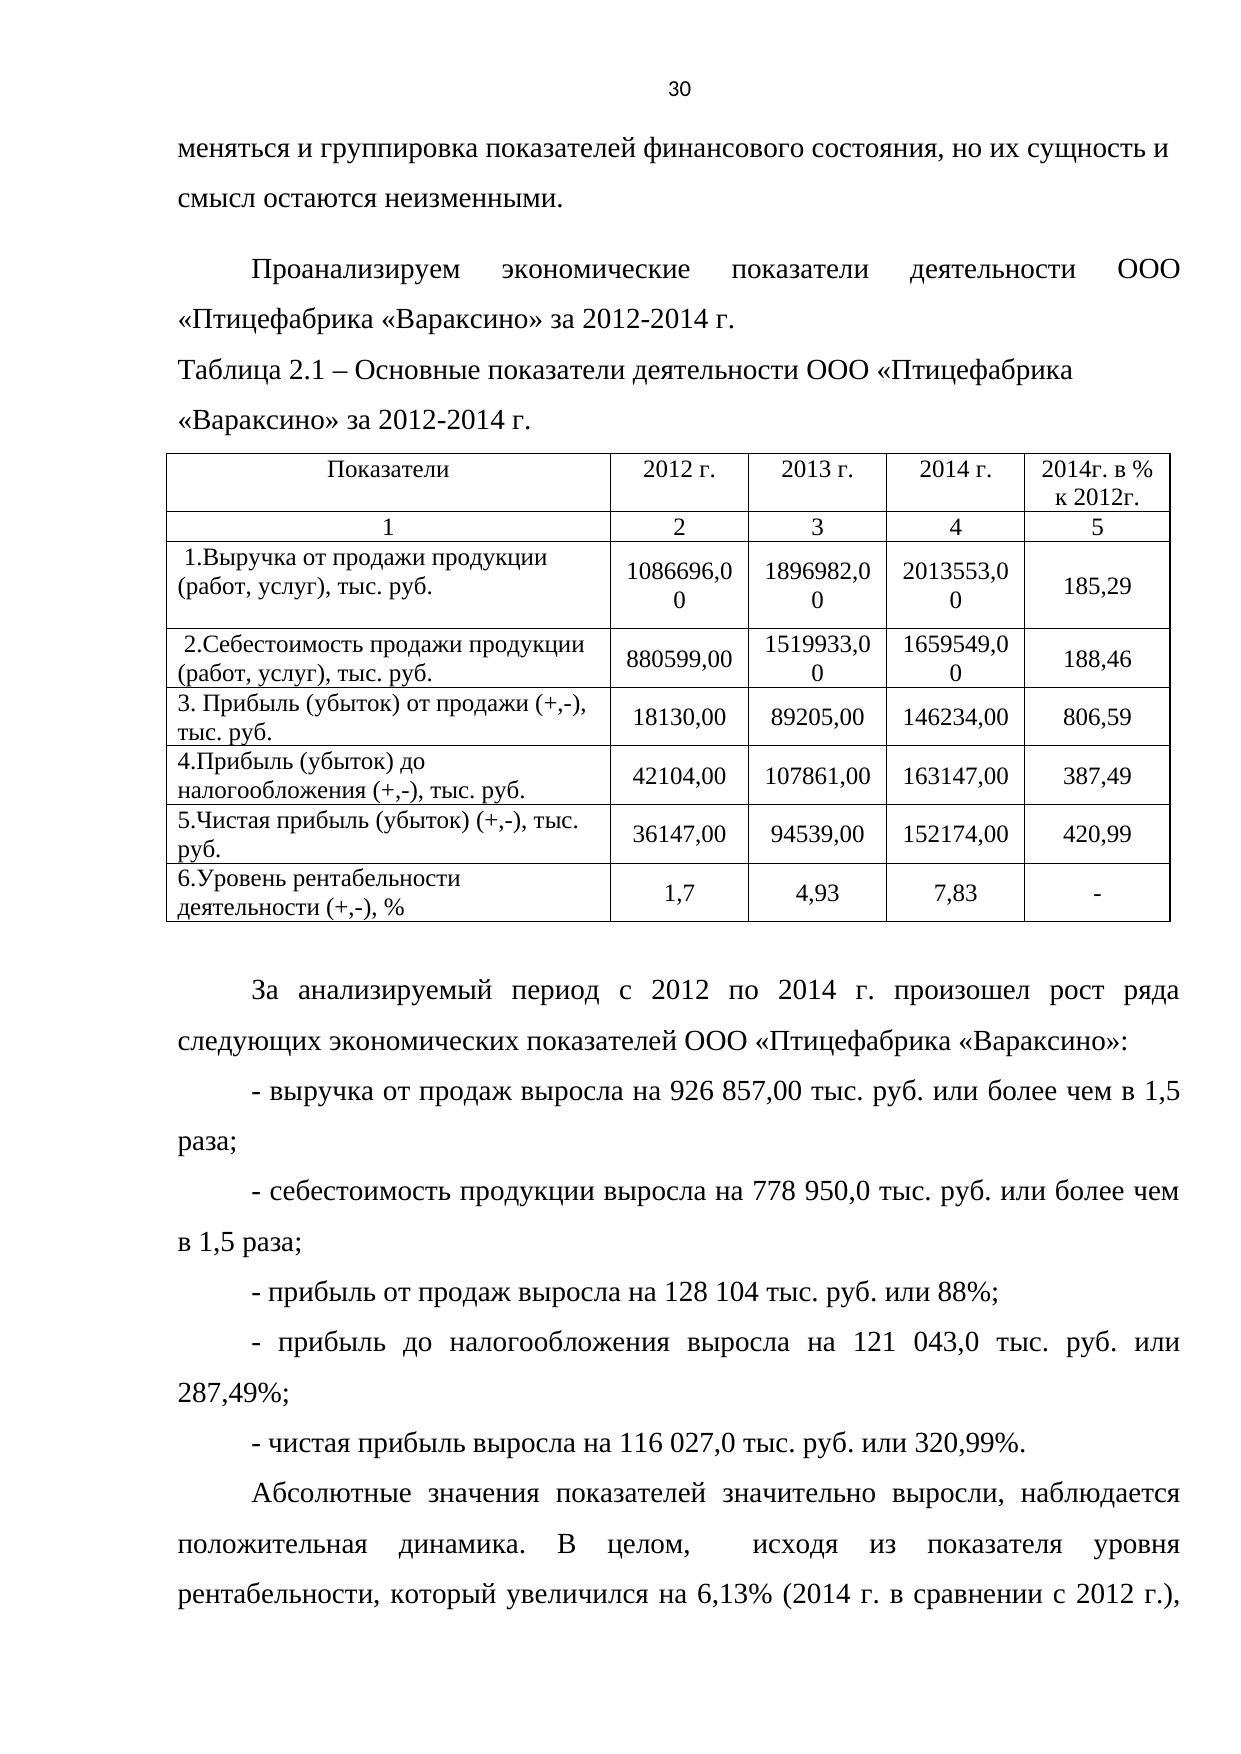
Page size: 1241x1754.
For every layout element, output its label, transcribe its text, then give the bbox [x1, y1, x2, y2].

table_cell 6.Уровень рентабельности деятельности (+,-), % [167, 864, 610, 921]
table_cell 2.Себестоимость продажи продукции (работ, услуг), тыс. руб. [167, 629, 610, 687]
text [177, 1475, 1181, 1609]
table_cell 18130,00 [611, 688, 748, 745]
table_header 2014г. в % к 2012г. [1025, 454, 1169, 511]
text - прибыль от продаж выросла на 128 104 тыс. руб. или 88%; [177, 1274, 1181, 1308]
table_cell 5 [1025, 512, 1169, 541]
table_cell 1.Выручка от продажи продукции (работ, услуг), тыс. руб. [167, 542, 610, 628]
table_header . [749, 454, 886, 511]
table_cell 1086696,00 [611, 542, 748, 628]
table_cell 1896982,00 [749, 542, 886, 628]
table_cell 806,59 [1025, 688, 1169, 745]
table_cell 107861,00 [749, 746, 886, 804]
table_cell 420,99 [1025, 805, 1169, 862]
table_cell 4.Прибыль (убыток) до налогообложения (+,-), тыс. руб. [167, 746, 610, 804]
table_cell - [1025, 864, 1169, 921]
table_cell 4,93 [749, 864, 886, 921]
table_cell 1519933,00 [749, 629, 886, 687]
table_cell 1,7 [611, 864, 748, 921]
table_cell 7,83 [887, 864, 1024, 921]
table_cell 3 [749, 512, 886, 541]
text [177, 130, 1181, 214]
table_cell 188,46 [1025, 629, 1169, 687]
table_cell 1 [167, 512, 610, 541]
table_cell 2 [611, 512, 748, 541]
table_header Показатели [167, 454, 610, 511]
table_cell 185,29 [1025, 542, 1169, 628]
table_cell 2013553,00 [887, 542, 1024, 628]
table_cell 94539,00 [749, 805, 886, 862]
text Таблица 2.1 – Основные показатели деятельности ООО «Птицефабрика «Вараксино» за 2012-. [177, 352, 1181, 436]
text - чистая прибыль выросла на 116 027,0 тыс. руб. или 320,99%. [177, 1425, 1181, 1459]
table_cell 42104,00 [611, 746, 748, 804]
text За анализируемый период с 2012 по . произошел рост ряда следующих экономических показателей ООО «Птицефабрика «Вараксино»: [177, 972, 1181, 1056]
table_cell 163147,00 [887, 746, 1024, 804]
table_cell 36147,00 [611, 805, 748, 862]
table_cell 146234,00 [887, 688, 1024, 745]
table_cell 4 [887, 512, 1024, 541]
text - выручка от продаж выросла на 926 857,00 тыс. руб. или более чем в 1,5 раза; [177, 1073, 1181, 1157]
table_cell 152174,00 [887, 805, 1024, 862]
table_cell 880599,00 [611, 629, 748, 687]
table_cell 5.Чистая прибыль (убыток) (+,-), тыс. руб. [167, 805, 610, 862]
table_cell 1659549,00 [887, 629, 1024, 687]
table_header . [887, 454, 1024, 511]
table_header . [611, 454, 748, 511]
text - себестоимость продукции выросла на 778 950,0 тыс. руб. или более чем в 1,5 раза; [177, 1173, 1181, 1257]
table_cell 3. Прибыль (убыток) от продажи (+,-), тыс. руб. [167, 688, 610, 745]
table_cell 89205,00 [749, 688, 886, 745]
table_cell 387,49 [1025, 746, 1169, 804]
text Проанализируем экономические показатели деятельности ООО «Птицефабрика «Вараксино» за 2012-. [177, 251, 1181, 335]
text - прибыль до налогообложения выросла на 121 043,0 тыс. руб. или 287,49%; [177, 1324, 1181, 1408]
